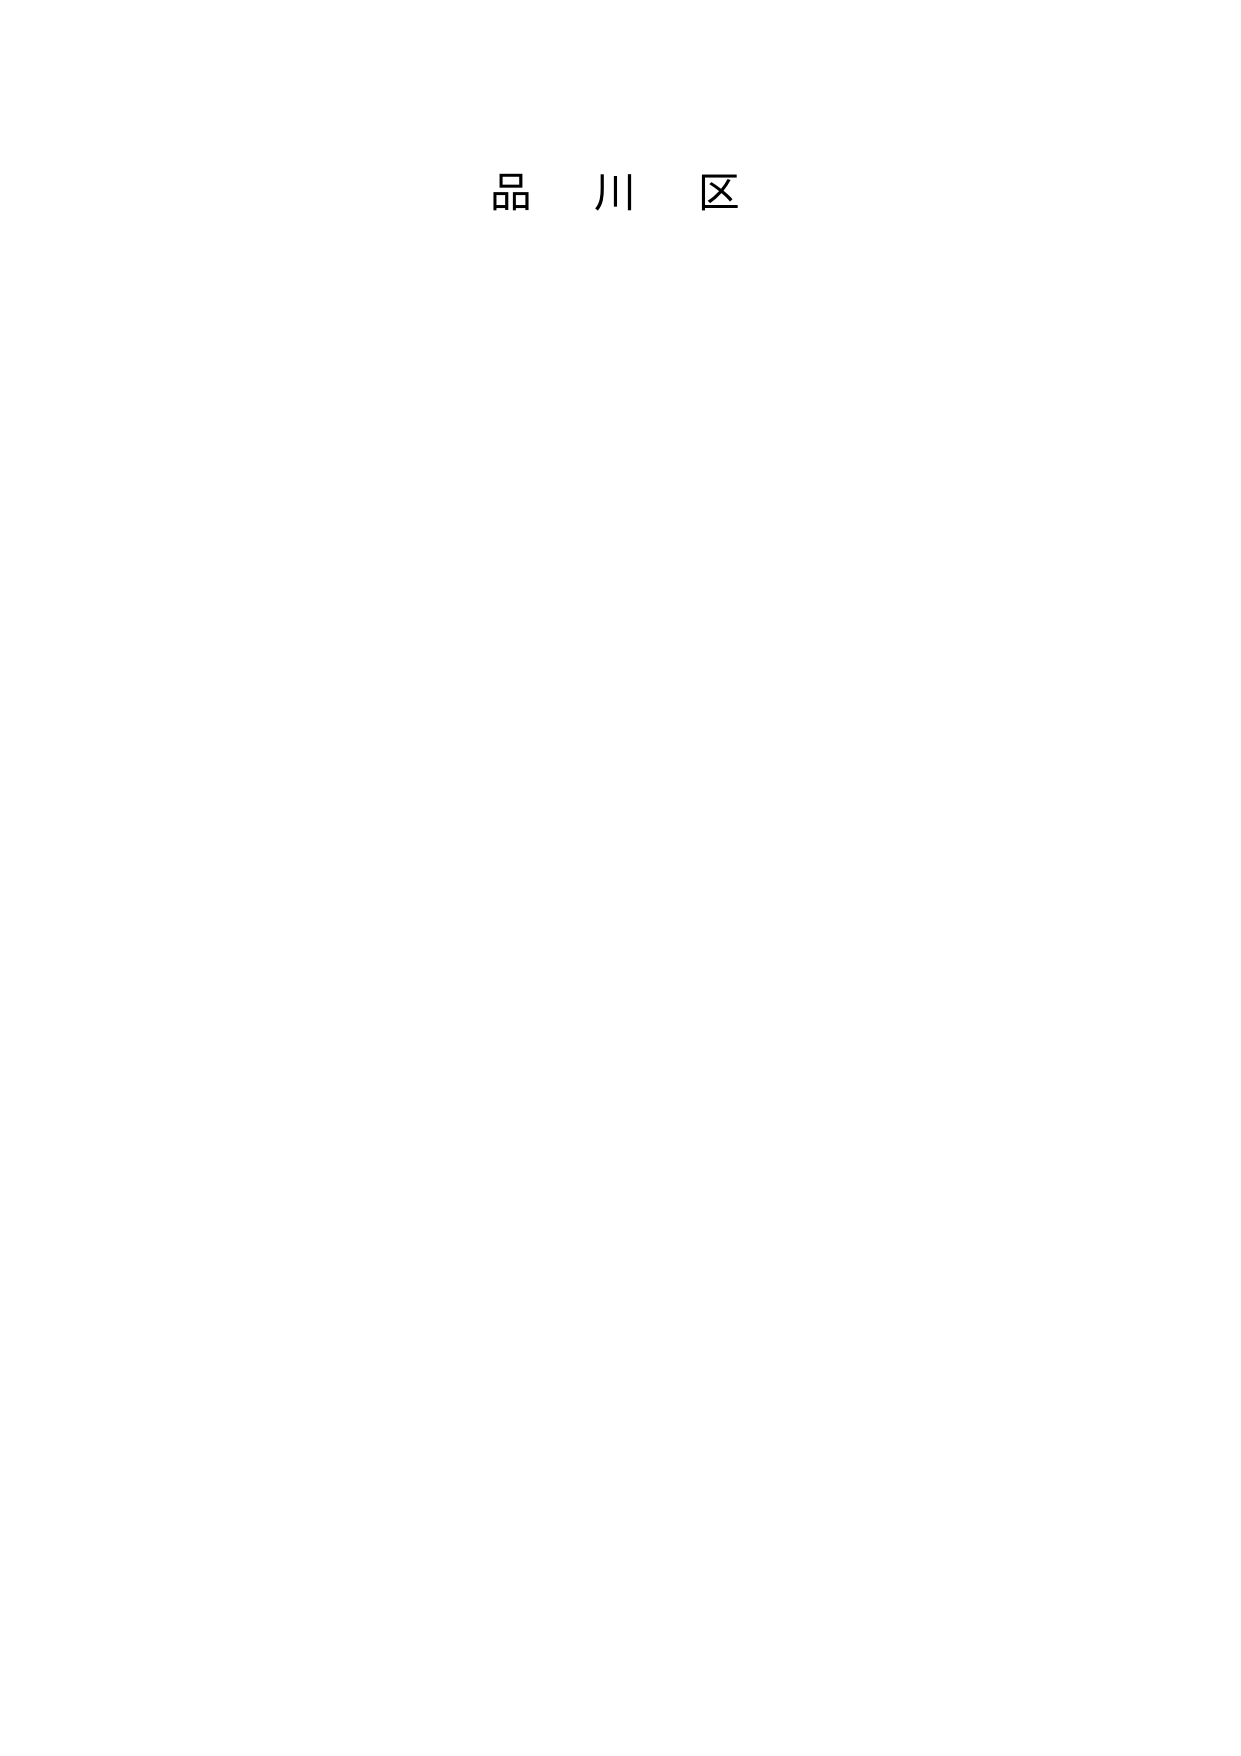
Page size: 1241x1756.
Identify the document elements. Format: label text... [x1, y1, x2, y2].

text 品 川 区 [125, 158, 1115, 221]
